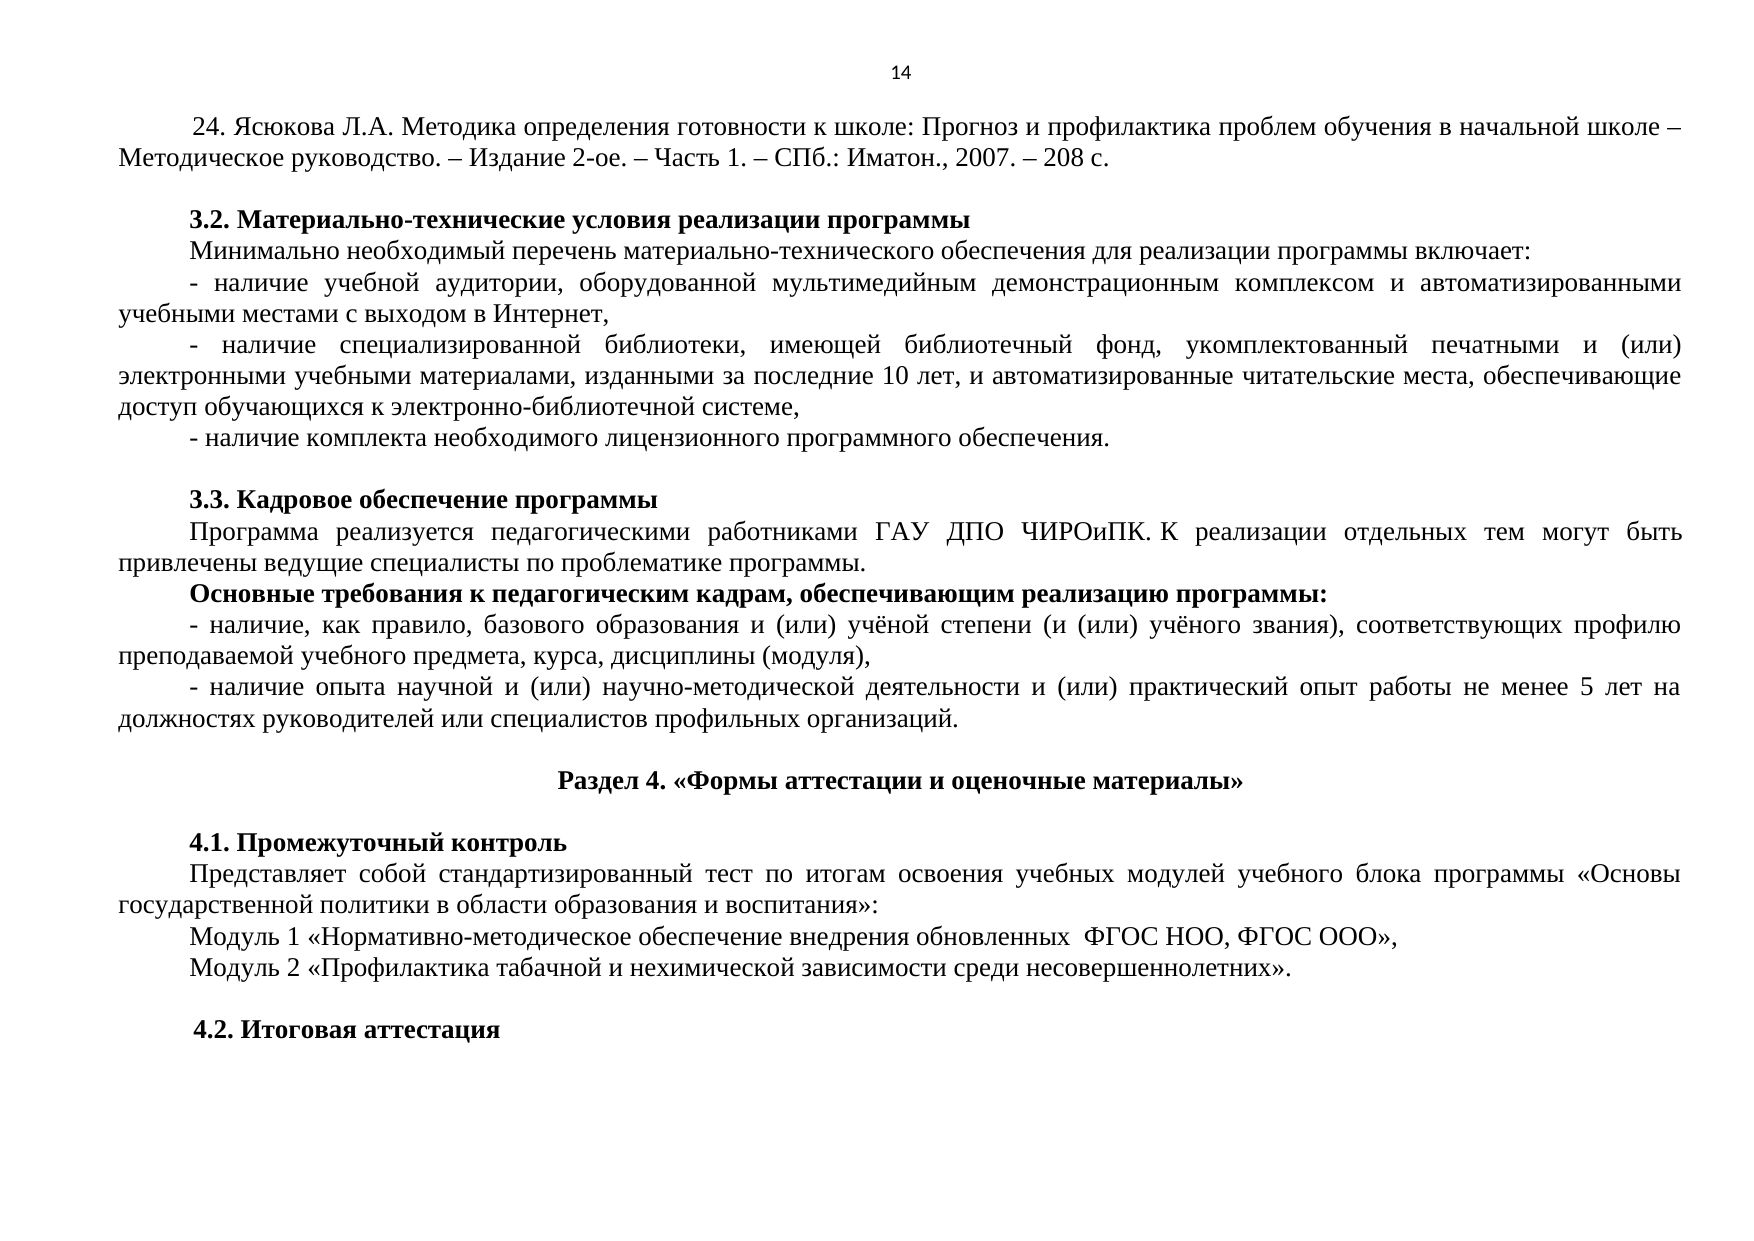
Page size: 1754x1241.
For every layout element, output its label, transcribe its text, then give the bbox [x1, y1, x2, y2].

text Модуль 1 «Нормативно-методическое обеспечение внедрения обновленных ФГОС НОО, ФГОС ООО», [118, 920, 1683, 951]
text - наличие, как правило, базового образования и (или) учёной степени (и (или) учёного звания), соответствующих профилю преподаваемой учебного предмета, курса, дисциплины (модуля), [118, 608, 1683, 671]
text 4.2. Итоговая аттестация [118, 1013, 1683, 1044]
text 3.2. Материально-технические условия реализации программы [118, 203, 1683, 234]
text Модуль 2 «Профилактика табачной и нехимической зависимости среди несовершеннолетних». [118, 951, 1683, 982]
text Программа реализуется педагогическими работниками ГАУ ДПО ЧИРОиПК. К реализации отдельных тем могут быть привлечены ведущие специалисты по проблематике программы. [118, 515, 1683, 577]
text Минимально необходимый перечень материально-технического обеспечения для реализации программы включает: [118, 234, 1683, 266]
text 3.3. Кадровое обеспечение программы [118, 484, 1683, 515]
text Основные требования к педагогическим кадрам, обеспечивающим реализацию программы: [118, 577, 1683, 608]
text - наличие комплекта необходимого лицензионного программного обеспечения. [118, 421, 1683, 452]
text - наличие учебной аудитории, оборудованной мультимедийным демонстрационным комплексом и автоматизированными учебными местами с выходом в Интернет, [118, 266, 1683, 328]
text 4.1. Промежуточный контроль [118, 826, 1683, 857]
text - наличие опыта научной и (или) научно-методической деятельности и (или) практический опыт работы не менее 5 лет на должностях руководителей или специалистов профильных организаций. [118, 671, 1683, 733]
text - наличие специализированной библиотеки, имеющей библиотечный фонд, укомплектованный печатными и (или) электронными учебными материалами, изданными за последние 10 лет, и автоматизированные читательские места, обеспечивающие доступ обучающихся к электронно-библиотечной системе, [118, 328, 1683, 421]
subtitle Раздел 4. «Формы аттестации и оценочные материалы» [118, 764, 1683, 795]
text 24. Ясюкова Л.А. Методика определения готовности к школе: Прогноз и профилактика проблем обучения в начальной школе –Методическое руководство. – Издание 2-ое. – Часть 1. – СПб.: Иматон., 2007. – 208 с. [118, 110, 1683, 172]
text Представляет собой стандартизированный тест по итогам освоения учебных модулей учебного блока программы «Основы государственной политики в области образования и воспитания»: [118, 857, 1683, 920]
